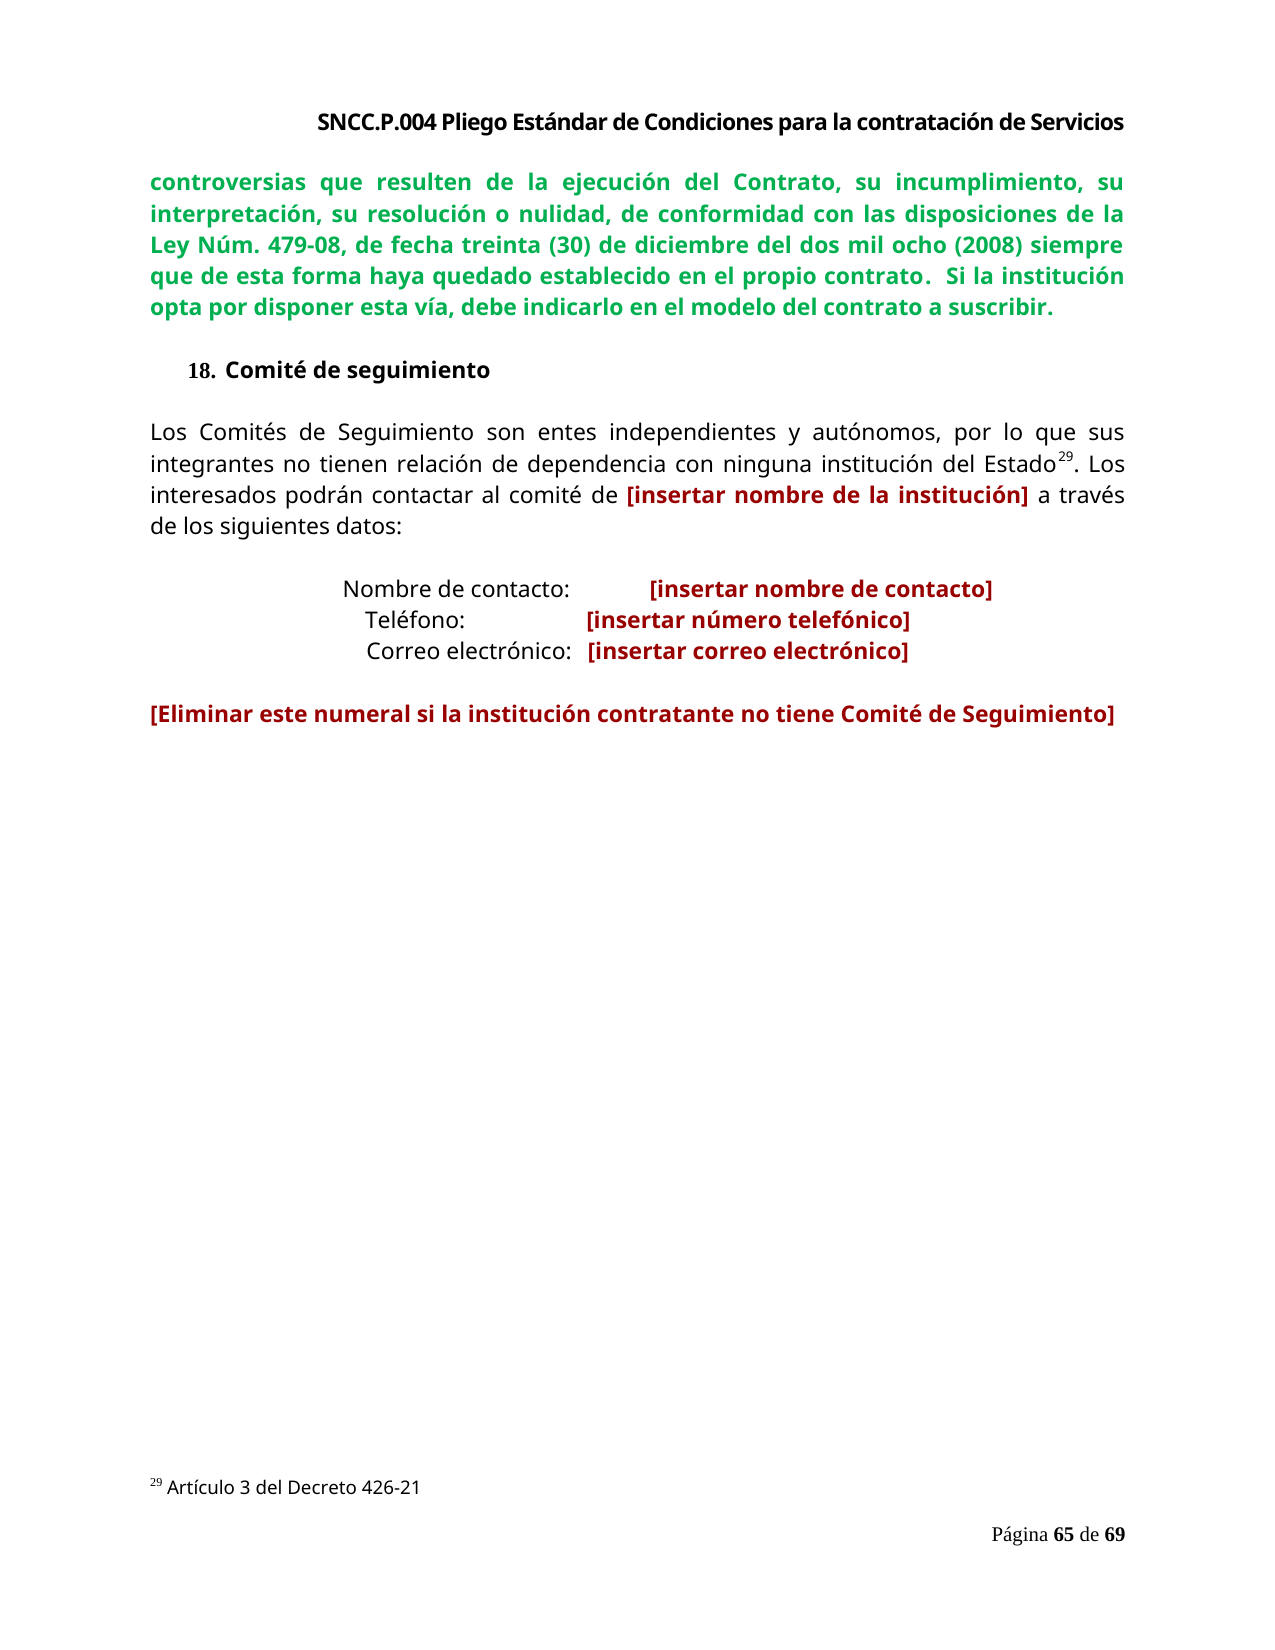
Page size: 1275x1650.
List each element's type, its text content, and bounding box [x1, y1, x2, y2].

text Correo electrónico: [insertar correo electrónico] [150, 635, 1125, 666]
text Los Comités de Seguimiento son entes independientes y autónomos, por lo que sus integrantes no tienen relación de dependencia con ninguna institución del Estado. Los interesados podrán contactar al comité de [insertar nombre de la institución] a través de los siguientes datos: [150, 416, 1125, 541]
text Teléfono: [insertar número telefónico] [150, 604, 1125, 635]
text Nombre de contacto: [insertar nombre de contacto] [224, 572, 1125, 604]
text [Eliminar este numeral si la institución contratante no tiene Comité de Seguimiento] [150, 697, 1125, 729]
subtitle Comité de seguimiento [187, 354, 1125, 385]
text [150, 166, 1125, 322]
